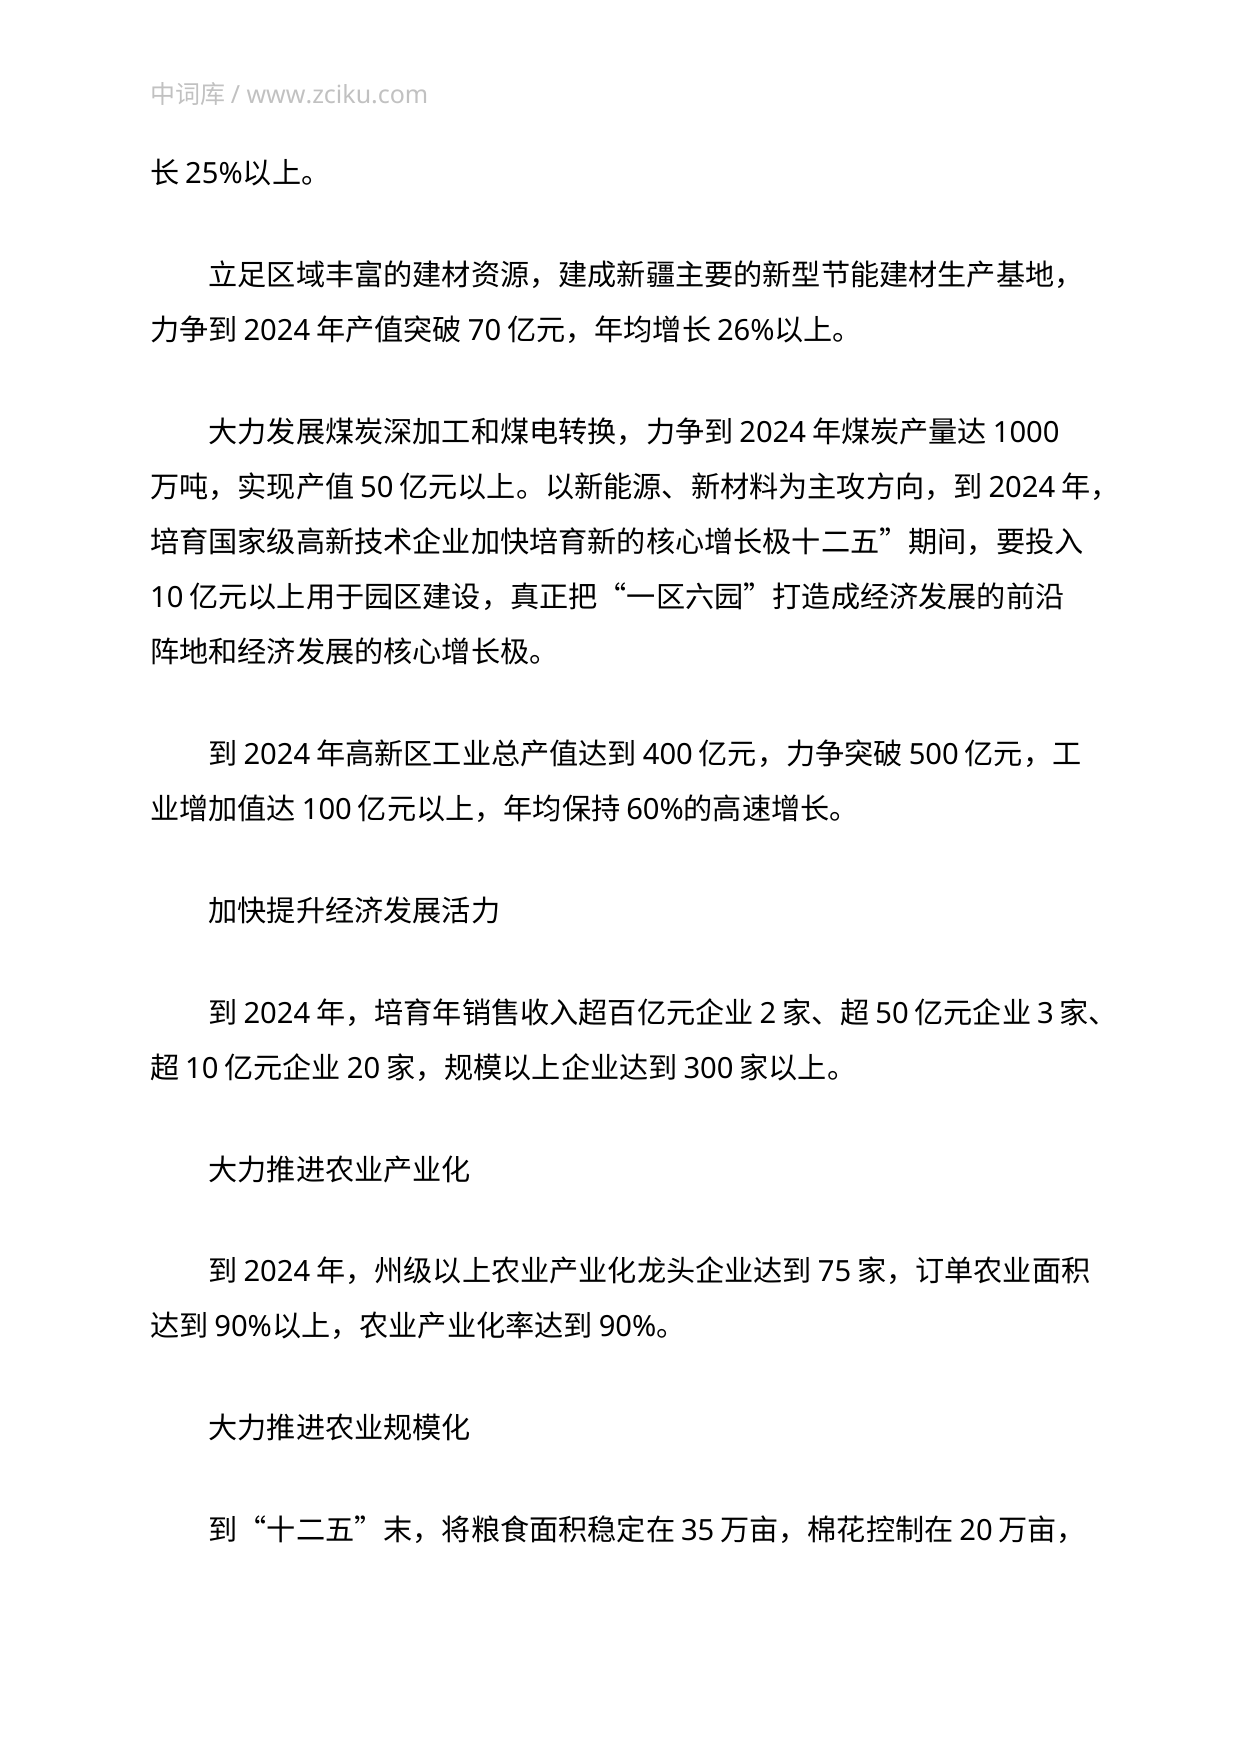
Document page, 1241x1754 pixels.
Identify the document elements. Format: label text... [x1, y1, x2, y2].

text 大力发展煤炭深加工和煤电转换，力争到2024年煤炭产量达1000万吨，实现产值50亿元以上。以新能源、新材料为主攻方向，到2024年，培育国家级高新技术企业加快培育新的核心增长极十二五”期间，要投入10亿元以上用于园区建设，真正把“一区六园”打造成经济发展的前沿阵地和经济发展的核心增长极。 [150, 409, 1090, 671]
text 加快提升经济发展活力 [150, 887, 1090, 930]
text 到2024年，州级以上农业产业化龙头企业达到75家，订单农业面积达到90%以上，农业产业化率达到90%。 [150, 1248, 1090, 1345]
text 大力推进农业产业化 [150, 1146, 1090, 1188]
text 立足区域丰富的建材资源，建成新疆主要的新型节能建材生产基地，力争到2024年产值突破70亿元，年均增长26%以上。 [150, 252, 1090, 349]
text 到2024年，培育年销售收入超百亿元企业2家、超50亿元企业3家、超10亿元企业20家，规模以上企业达到300家以上。 [150, 989, 1090, 1087]
text 大力推进农业规模化 [150, 1405, 1090, 1447]
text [150, 150, 1090, 192]
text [150, 1507, 1090, 1549]
text 到2024年高新区工业总产值达到400亿元，力争突破500亿元，工业增加值达100亿元以上，年均保持60%的高速增长。 [150, 731, 1090, 828]
